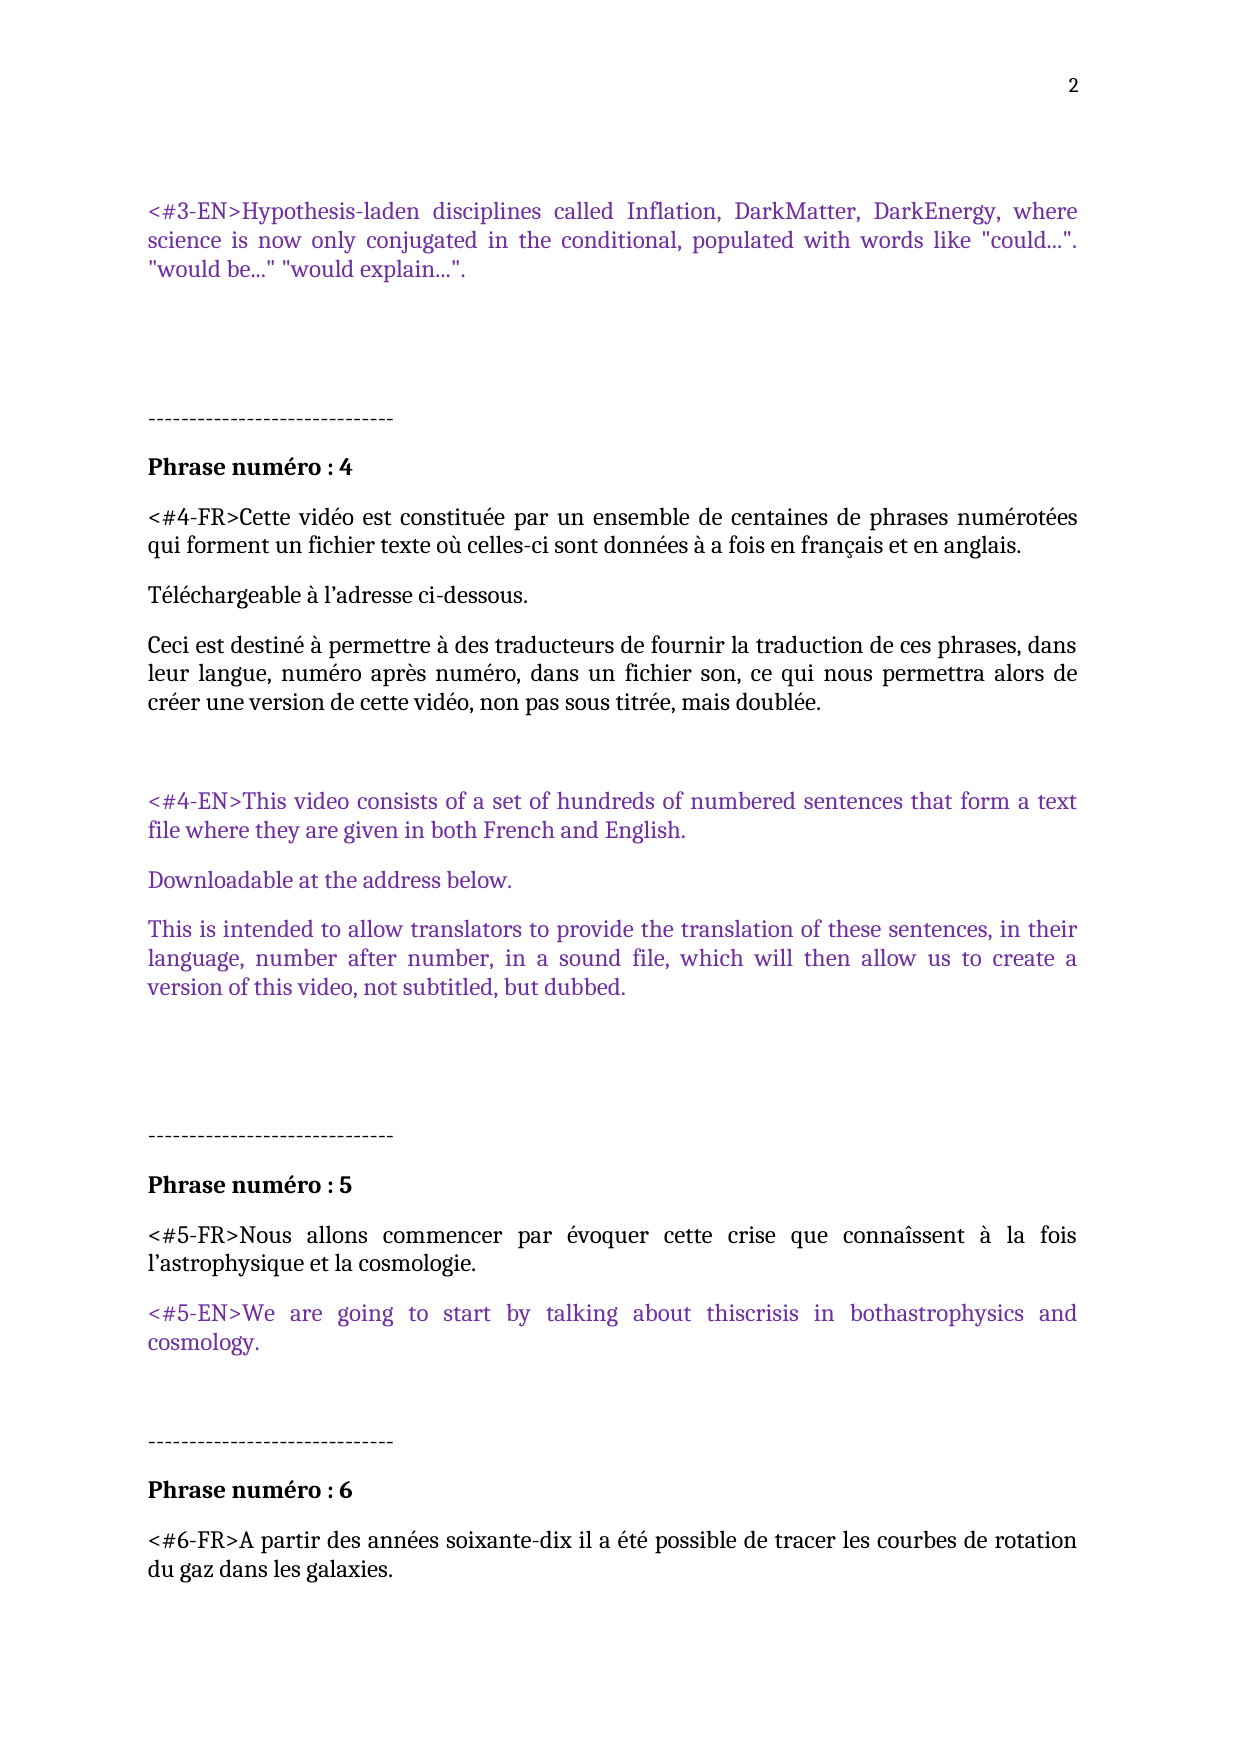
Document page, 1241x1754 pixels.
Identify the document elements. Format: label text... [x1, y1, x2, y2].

text <#4-FR>Cette vidéo est constituée par un ensemble de centaines de phrases numérotées qui forment un fichier texte où celles-ci sont données à a fois en français et en anglais. [148, 503, 1078, 560]
text <#5-FR>Nous allons commencer par évoquer cette crise que connaîssent à la fois l’astrophysique et la cosmologie. [148, 1221, 1078, 1278]
text <#3-EN>Hypothesis-laden disciplines called Inflation, DarkMatter, DarkEnergy, where science is now only conjugated in the conditional, populated with words like "could...". "would be..." "would explain...". [148, 197, 1078, 283]
text This is intended to allow translators to provide the translation of these sentences, in their language, number after number, in a sound file, which will then allow us to create a version of this video, not subtitled, but dubbed. [148, 915, 1078, 1001]
text Téléchargeable à l’adresse ci-dessous. [148, 581, 1078, 610]
text ------------------------------ [148, 1121, 1078, 1150]
text <#5-EN>We are going to start by talking about thiscrisis in bothastrophysics and cosmology. [148, 1299, 1078, 1356]
text <#6-FR>A partir des années soixante-dix il a été possible de tracer les courbes de rotation du gaz dans les galaxies. [148, 1526, 1078, 1583]
text Phrase numéro : 4 [148, 453, 1078, 482]
text <#4-EN>This video consists of a set of hundreds of numbered sentences that form a text file where they are given in both French and English. [148, 787, 1078, 845]
text Phrase numéro : 6 [148, 1476, 1078, 1505]
text ------------------------------ [148, 1427, 1078, 1456]
text Downloadable at the address below. [148, 866, 1078, 894]
text Phrase numéro : 5 [148, 1171, 1078, 1200]
text ------------------------------ [148, 403, 1078, 432]
text Ceci est destiné à permettre à des traducteurs de fournir la traduction de ces phrases, dans leur langue, numéro après numéro, dans un fichier son, ce qui nous permettra alors de créer une version de cette vidéo, non pas sous titrée, mais doublée. [148, 631, 1078, 717]
